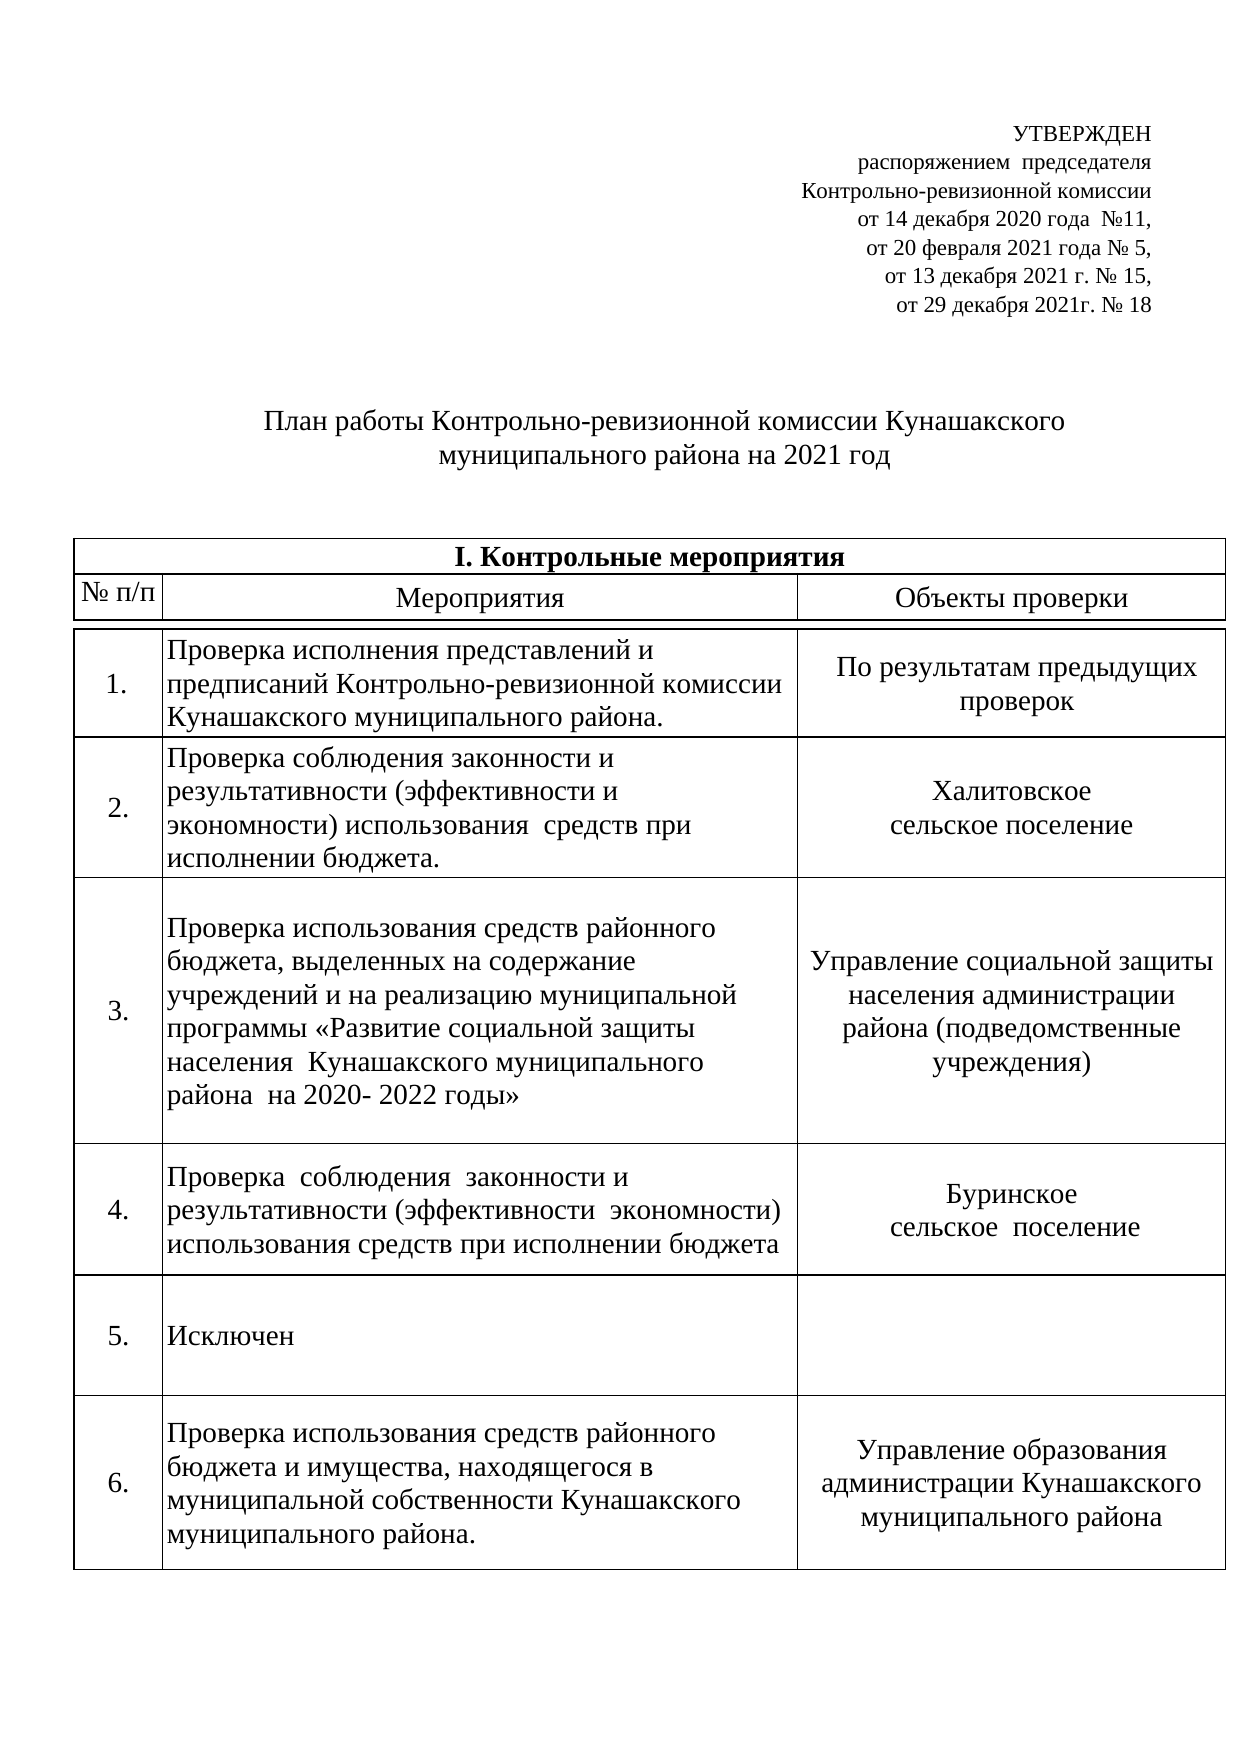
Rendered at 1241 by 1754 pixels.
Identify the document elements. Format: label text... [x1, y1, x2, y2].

text распоряжением председателя [698, 147, 1152, 175]
text План работы Контрольно-ревизионной комиссии Кунашакского муниципального района на 2021 год [177, 403, 1152, 471]
table_cell [798, 1276, 1225, 1394]
table_cell Проверка соблюдения законности и результативности (эффективности экономности) использования средств при исполнении бюджета [163, 1144, 797, 1274]
text от 13 декабря 2021 г. № 15, [698, 261, 1152, 289]
table_cell Проверка использования средств районного бюджета, выделенных на содержание учреждений и на реализацию муниципальной программы «Развитие социальной защиты населения Кунашакского муниципального района на 2020- 2022 годы» [163, 878, 797, 1143]
table_cell 4. [75, 1144, 162, 1274]
table_cell Управление образования администрации Кунашакского муниципального района [798, 1396, 1225, 1568]
table_cell Управление социальной защиты населения администрации района (подведомственные учреждения) [798, 878, 1225, 1143]
table_cell Буринское сельское поселение [798, 1144, 1225, 1274]
table_cell Проверка соблюдения законности и результативности (эффективности и экономности) использования средств при исполнении бюджета. [163, 738, 797, 876]
table_cell 5. [75, 1276, 162, 1394]
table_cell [163, 1396, 797, 1568]
table_cell Халитовское сельское поселение [798, 738, 1225, 876]
text от 14 декабря 2020 года №11, [698, 204, 1152, 232]
table_cell 2. [75, 738, 162, 876]
table_cell № п/п [75, 575, 162, 619]
table_cell Объекты проверки [798, 575, 1225, 619]
text от 20 февраля 2021 года № 5, [698, 232, 1152, 261]
table_header По результатам предыдущих проверок [798, 630, 1225, 736]
table_cell 6. [75, 1396, 162, 1568]
text УТВЕРЖДЕН [694, 118, 1152, 147]
table_cell Исключен [163, 1276, 797, 1394]
table_header Проверка исполнения представлений и предписаний Контрольно-ревизионной комиссии Кунашакского муниципального района. [163, 630, 797, 736]
text Контрольно-ревизионной комиссии [698, 175, 1152, 204]
table_cell 3. [75, 878, 162, 1143]
table_header I. Контрольные мероприятия [75, 539, 1225, 573]
table_cell Мероприятия [163, 575, 797, 619]
text от 29 декабря 2021г. № 18 [698, 289, 1152, 318]
table_header 1. [75, 630, 162, 736]
